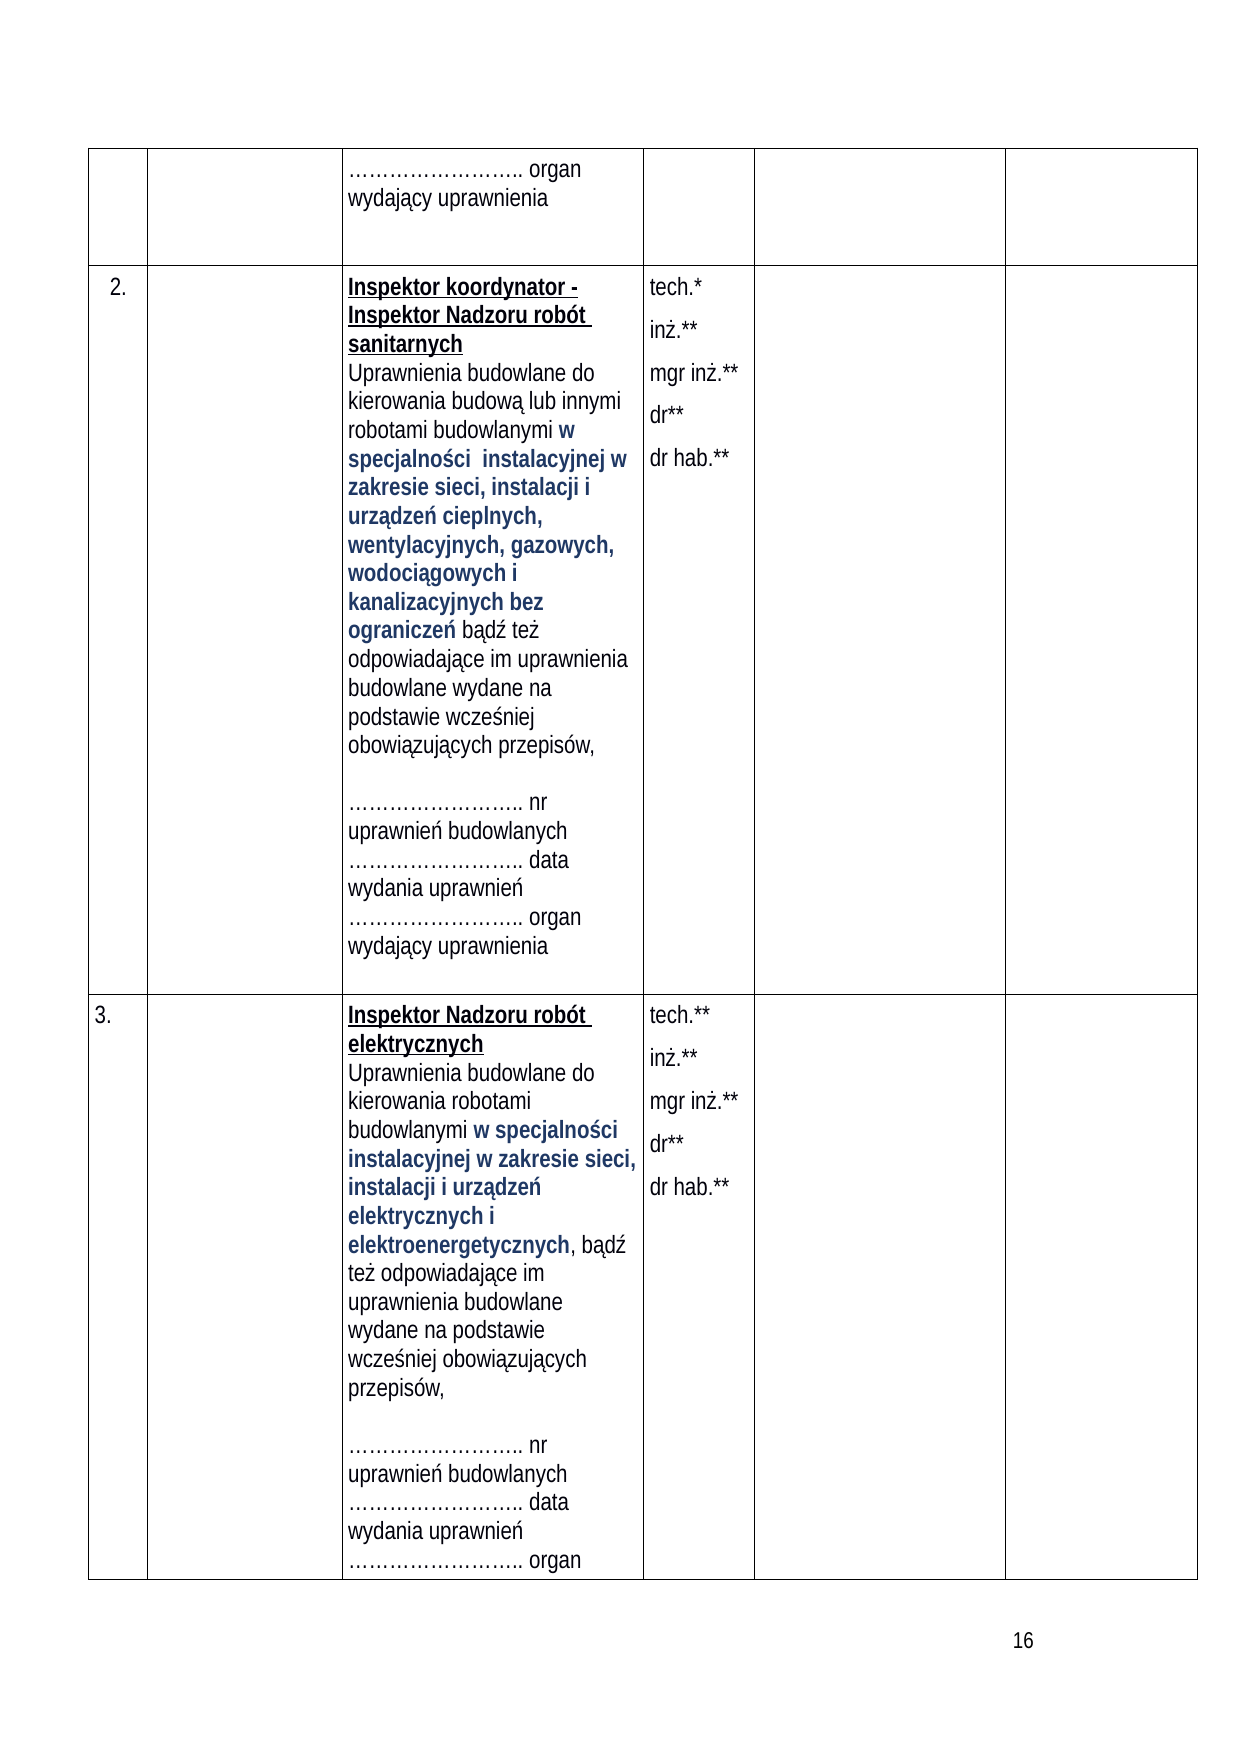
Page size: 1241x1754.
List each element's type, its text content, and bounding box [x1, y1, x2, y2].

table_cell 1. [89, 149, 147, 265]
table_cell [644, 995, 754, 1579]
table_cell tech.* inż.** mgr inż.** dr** dr hab.** [644, 266, 754, 994]
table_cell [644, 149, 754, 265]
table_cell [148, 995, 342, 1579]
table_cell 2. [89, 266, 147, 994]
table_cell [148, 266, 342, 994]
table_cell [755, 149, 1005, 265]
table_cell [343, 995, 643, 1579]
table_cell [755, 266, 1005, 994]
table_cell [755, 995, 1005, 1579]
table_cell Inspektor koordynator -Inspektor Nadzoru robót sanitarnych Uprawnienia budowlane do kierowania budową lub innymi robotami budowlanymi w specjalności instalacyjnej w zakresie sieci, instalacji i urządzeń cieplnych, wentylacyjnych, gazowych, wodociągowych i kanalizacyjnych bez ograniczeń bądź też odpowiadające im uprawnienia budowlane wydane na podstawie wcześniej obowiązujących przepisów, …………………….. nr uprawnień budowlanych …………………….. data wydania uprawnień …………………….. organ wydający uprawnienia [343, 266, 643, 994]
table_cell [1006, 149, 1197, 265]
table_cell [148, 149, 342, 265]
table_cell [1006, 266, 1197, 994]
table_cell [343, 149, 643, 265]
table_cell [1006, 995, 1197, 1579]
table_cell 3. [89, 995, 147, 1579]
